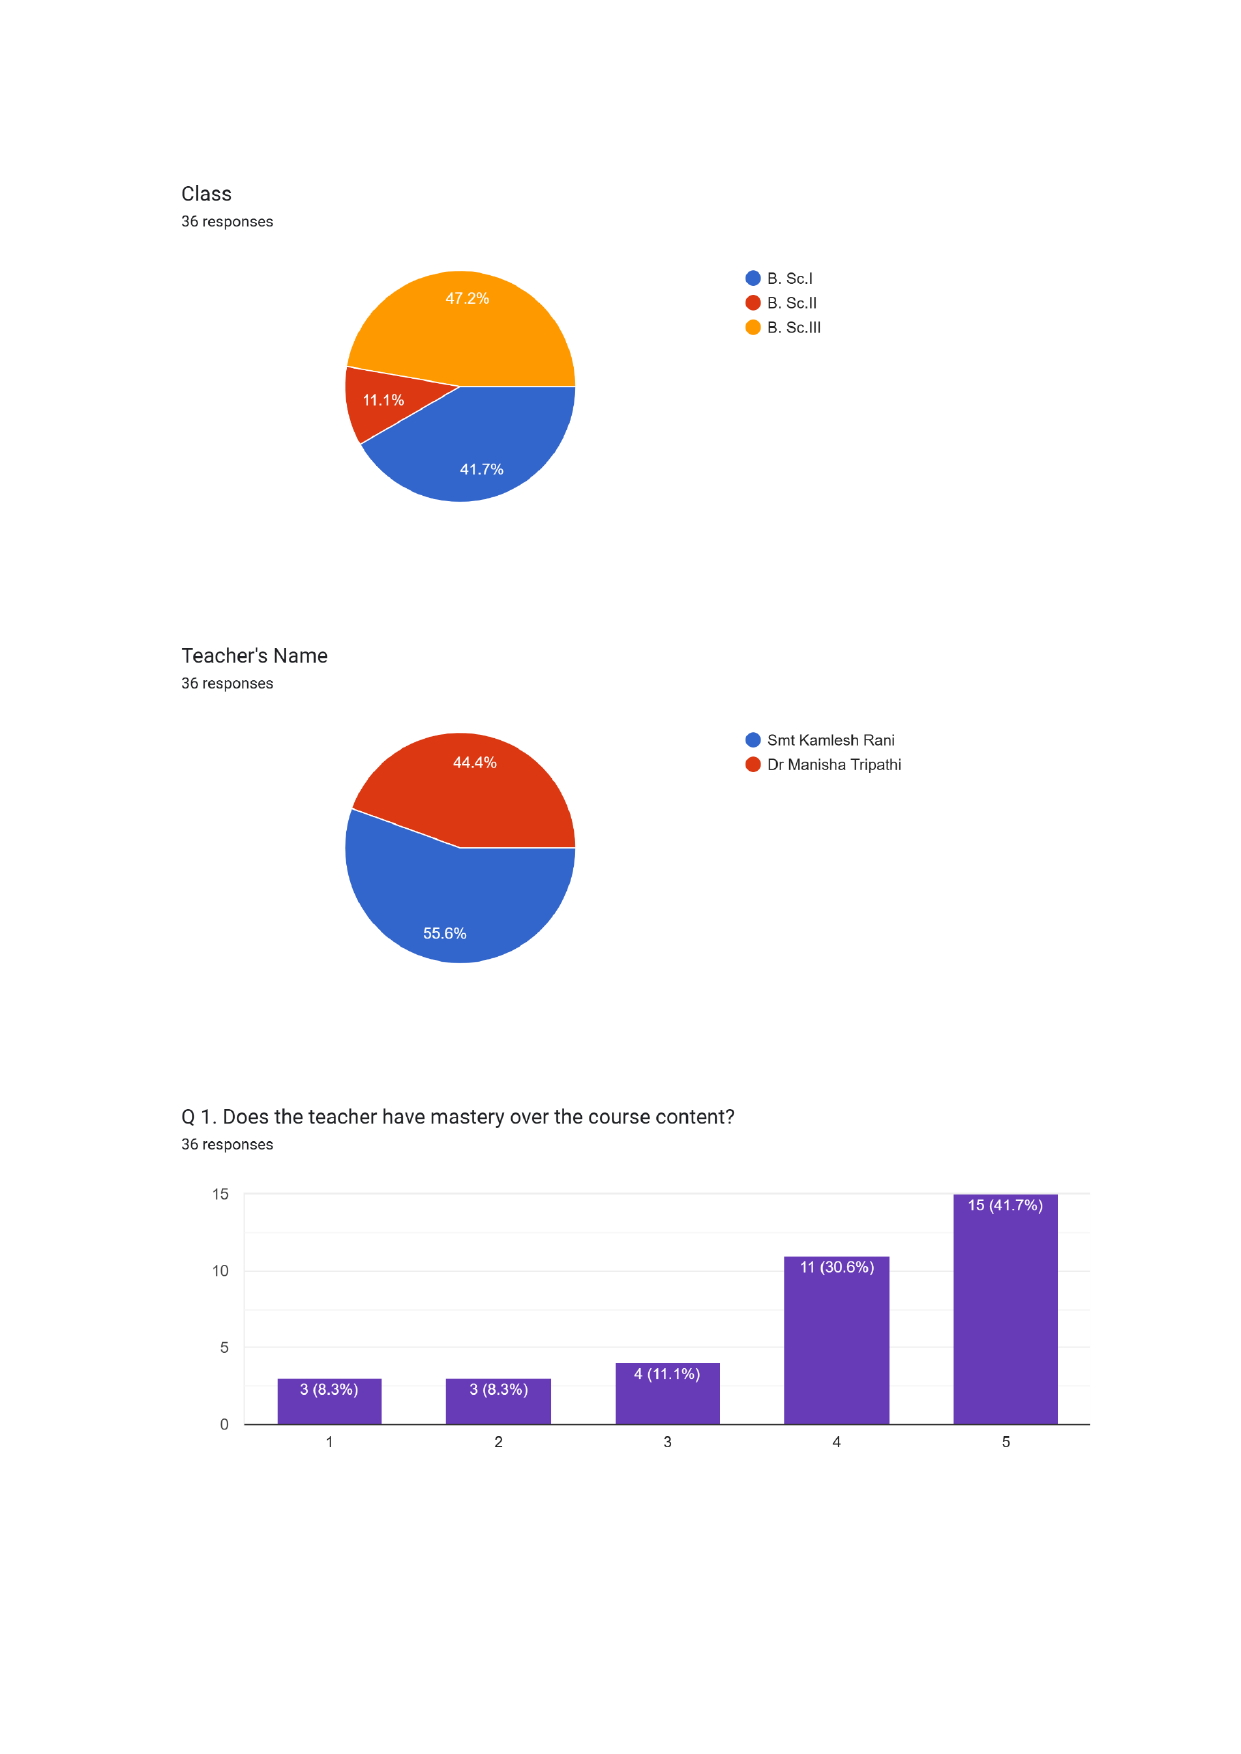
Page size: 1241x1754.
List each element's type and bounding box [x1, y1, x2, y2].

picture [150, 1072, 1091, 1520]
picture [150, 150, 1091, 546]
picture [150, 611, 1091, 1007]
